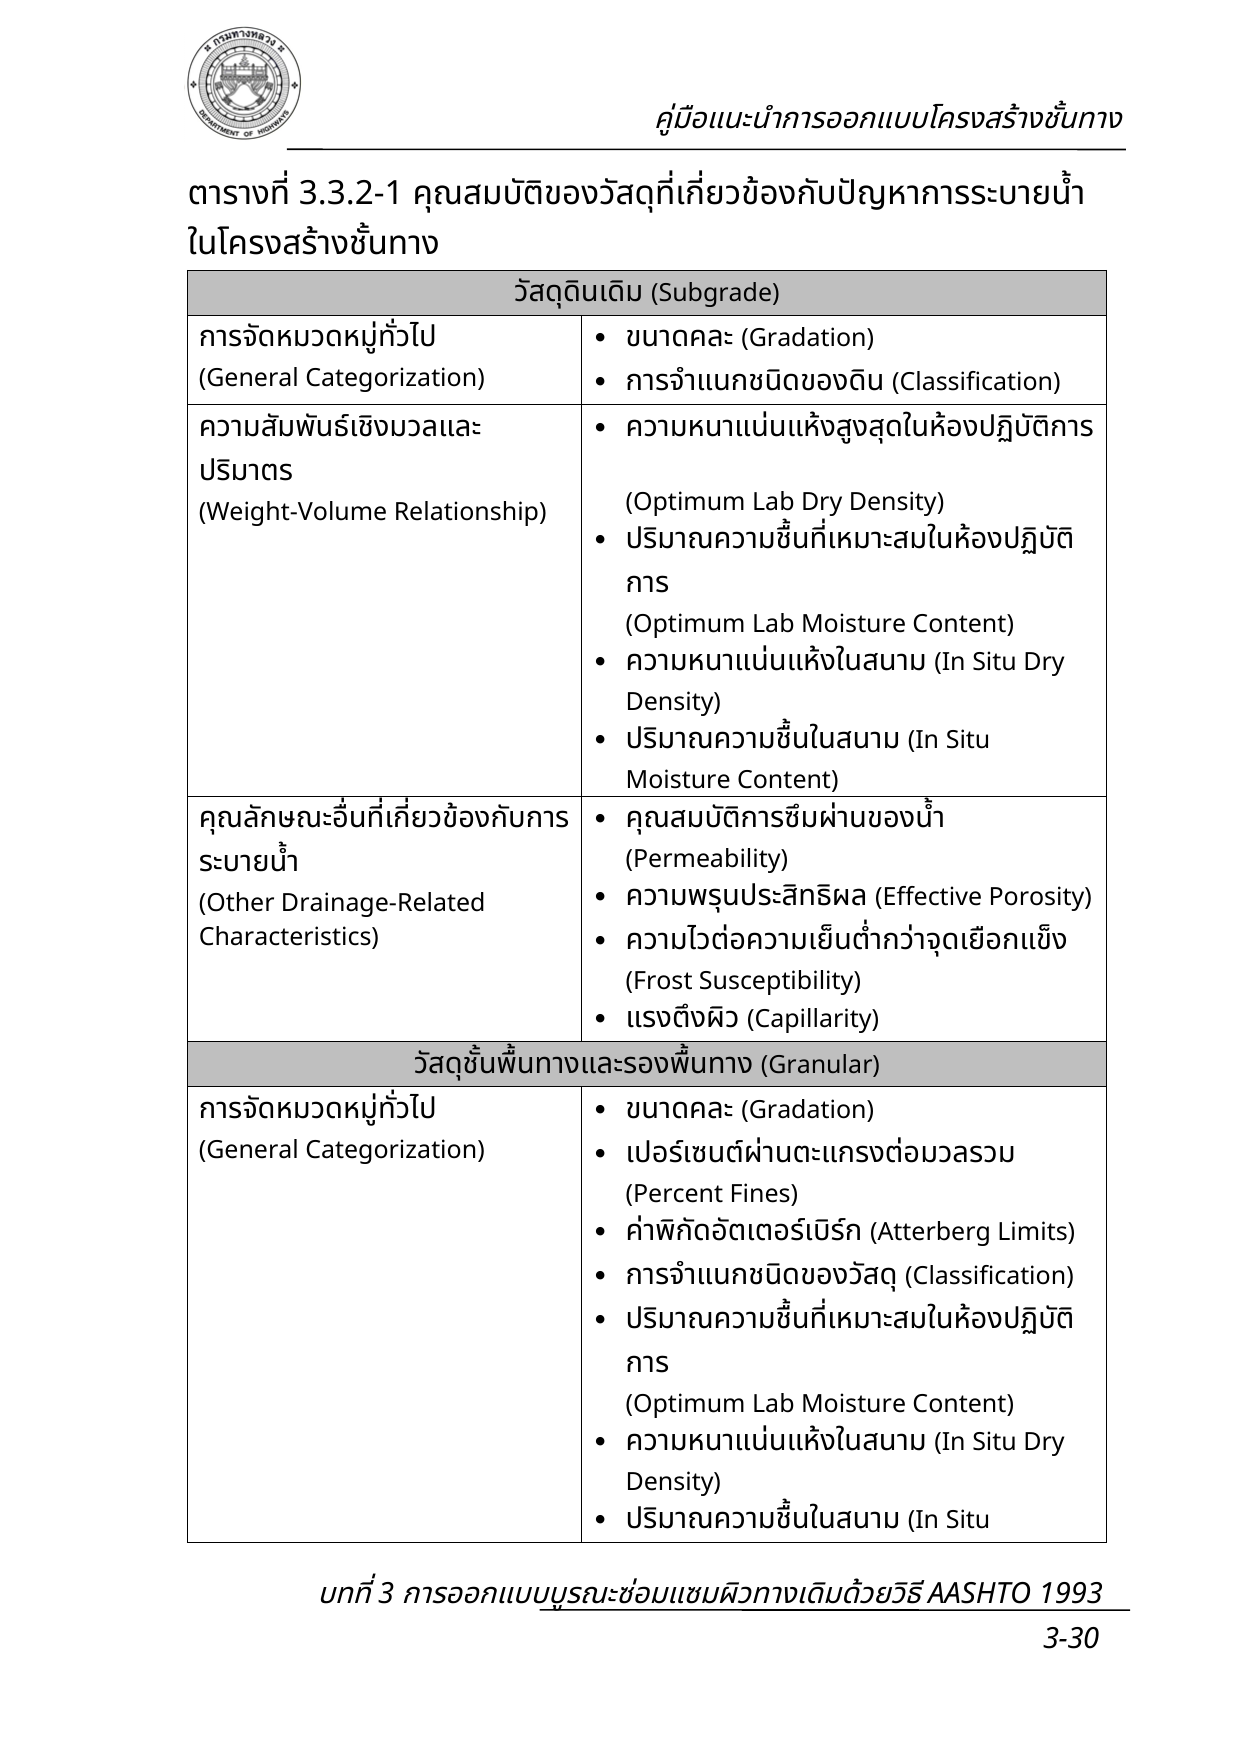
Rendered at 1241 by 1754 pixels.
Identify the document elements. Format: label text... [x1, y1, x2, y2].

table_cell ขนาดคละ (Gradation) การจำแนกชนิดของดิน (Classification) [582, 316, 1106, 404]
table_cell วัสดุชั้นพื้นทางและรองพื้นทาง (Granular) [188, 1042, 1106, 1086]
table_cell คุณสมบัติการซึมผ่านของน้ำ (Permeability) ความพรุนประสิทธิผล (Effective Porosity) ความไวต่อความเย็นต่ำกว่าจุดเยือกแข็ง (Frost Susceptibility) แรงตึงผิว (Capillarity) [582, 797, 1106, 1041]
text ตารางที่ 3.3.2-1 คุณสมบัติของวัสดุที่เกี่ยวข้องกับปัญหาการระบายน้ำในโครงสร้างชั้นทาง [187, 169, 1106, 270]
table_cell ความสัมพันธ์เชิงมวลและปริมาตร (Weight-Volume Relationship) [188, 405, 581, 796]
table_cell ความหนาแน่นแห้งสูงสุดในห้องปฏิบัติการ (Optimum Lab Dry Density) ปริมาณความชื้นที่เหมาะสมในห้องปฏิบัติการ (Optimum Lab Moisture Content) ความหนาแน่นแห้งในสนาม (In Situ Dry Density) ปริมาณความชื้นในสนาม (In Situ Moisture Content) [582, 405, 1106, 796]
picture [184, 24, 304, 143]
table_cell คุณลักษณะอื่นที่เกี่ยวข้องกับการระบายน้ำ (Other Drainage-Related Characteristics) [188, 797, 581, 1041]
table_cell การจัดหมวดหมู่ทั่วไป (General Categorization) [188, 1087, 581, 1542]
table_header วัสดุดินเดิม (Subgrade) [188, 271, 1106, 315]
table_cell การจัดหมวดหมู่ทั่วไป (General Categorization) [188, 316, 581, 404]
